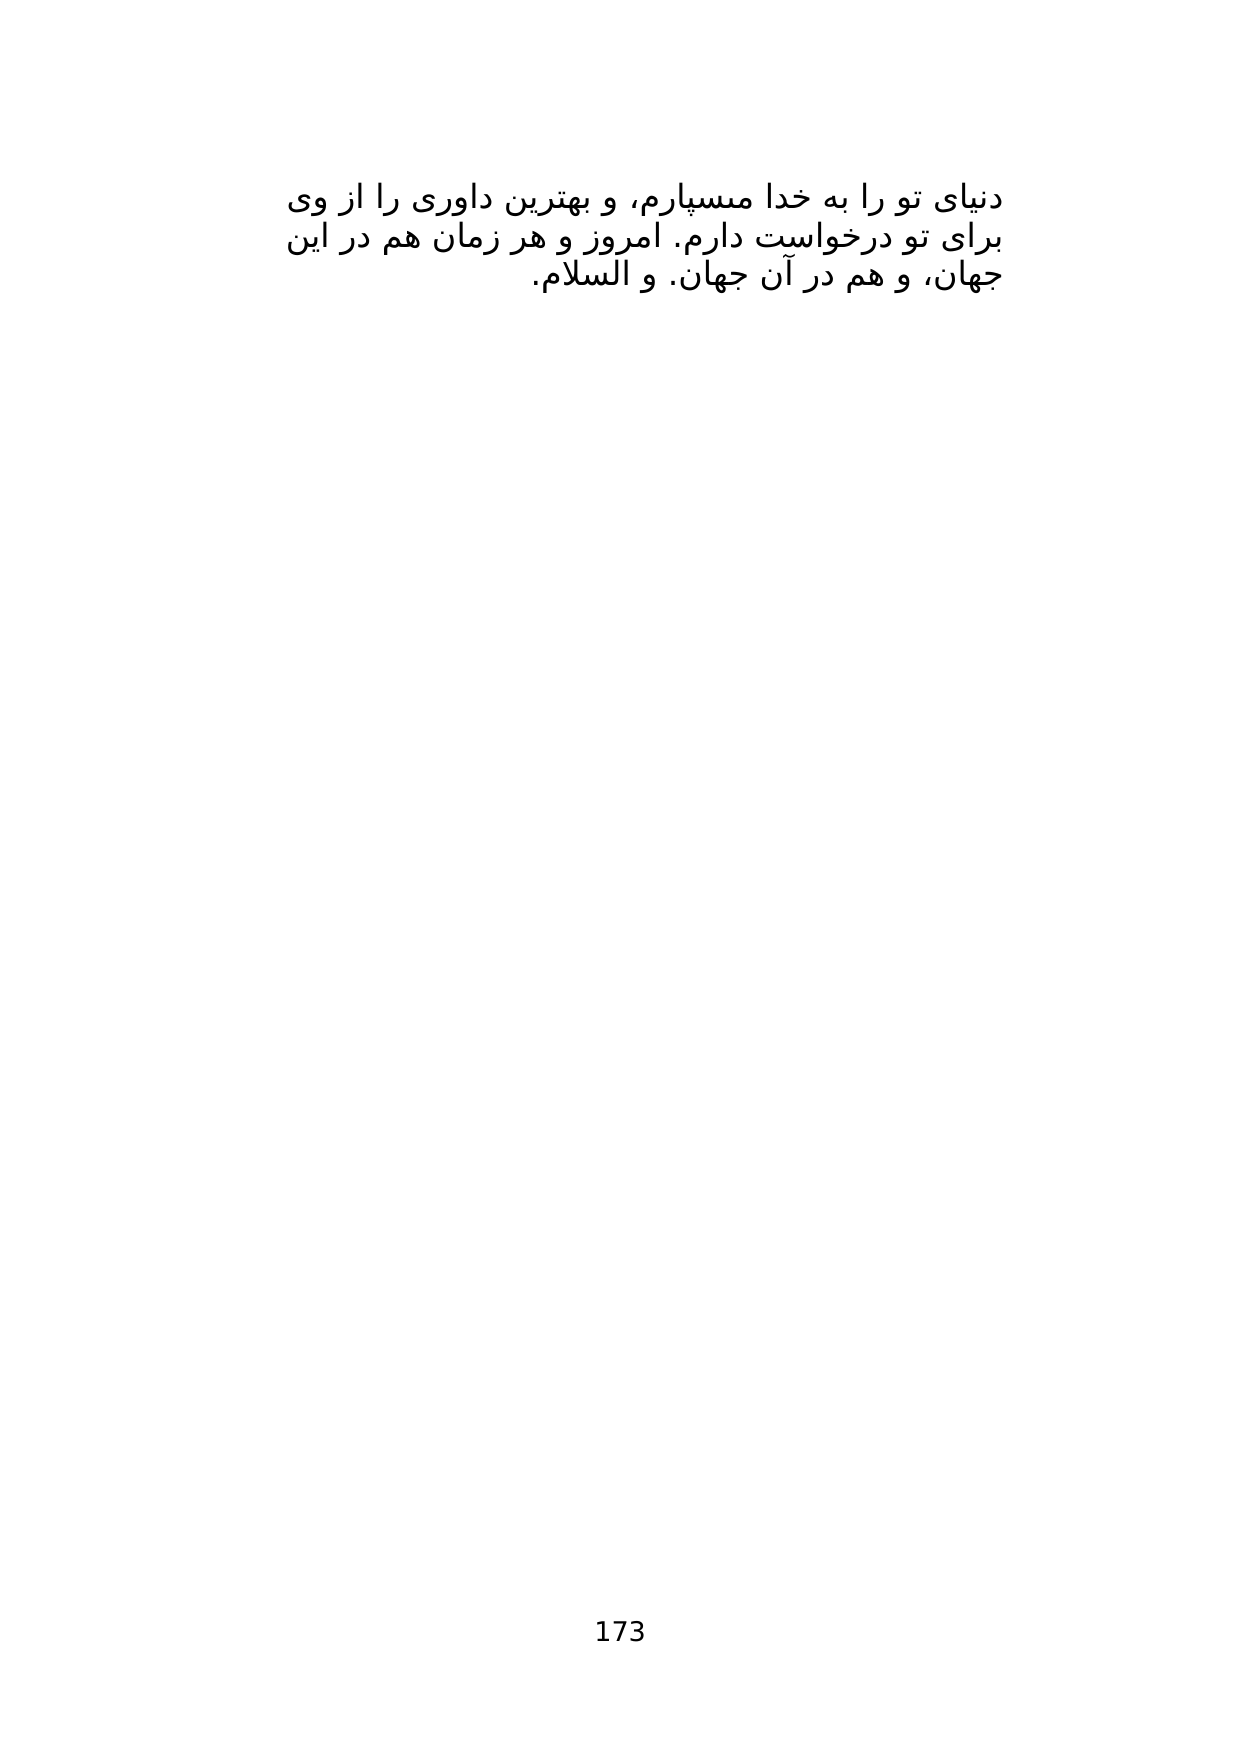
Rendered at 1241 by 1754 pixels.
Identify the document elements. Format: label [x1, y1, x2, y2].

text [236, 177, 1004, 294]
